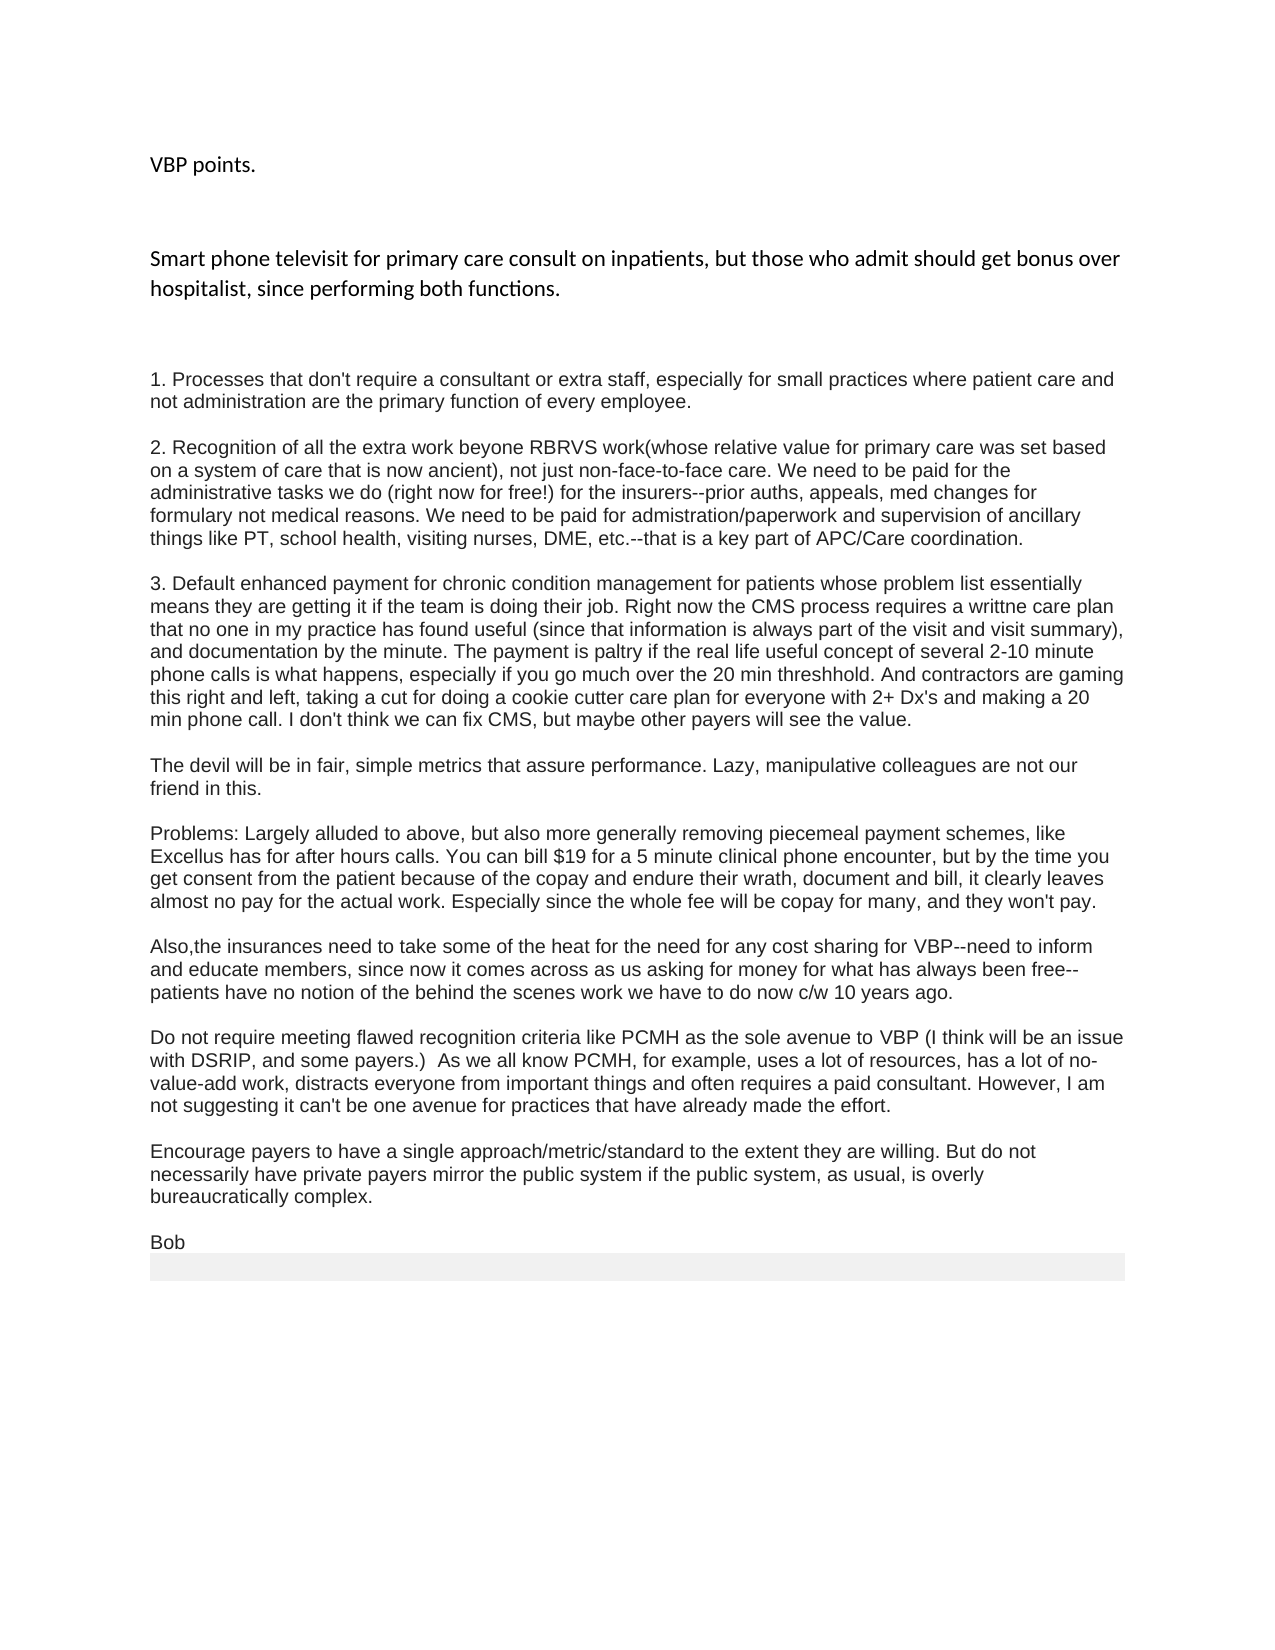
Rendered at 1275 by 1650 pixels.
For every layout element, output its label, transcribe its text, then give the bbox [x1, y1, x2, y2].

text Problems: Largely alluded to above, but also more generally removing piecemeal payment schemes, like Excellus has for after hours calls. You can bill $19 for a 5 minute clinical phone encounter, but by the time you get consent from the patient because of the copay and endure their wrath, document and bill, it clearly leaves almost no pay for the actual work. Especially since the whole fee will be copay for many, and they won't pay. [150, 822, 1125, 913]
text Bob [150, 1231, 1125, 1253]
text 1. Processes that don't require a consultant or extra staff, especially for small practices where patient care and not administration are the primary function of every employee. [150, 368, 1125, 413]
text 2. Recognition of all the extra work beyone RBRVS work(whose relative value for primary care was set based on a system of care that is now ancient), not just non-face-to-face care. We need to be paid for the administrative tasks we do (right now for free!) for the insurers--prior auths, appeals, med changes for formulary not medical reasons. We need to be paid for admistration/paperwork and supervision of ancillary things like PT, school health, visiting nurses, DME, etc.--that is a key part of APC/Care coordination. [150, 436, 1125, 549]
text Encourage payers to have a single approach/metric/standard to the extent they are willing. But do not necessarily have private payers mirror the public system if the public system, as usual, is overly bureaucratically complex. [150, 1140, 1125, 1208]
text VBP points. [150, 150, 1125, 178]
text Also,the insurances need to take some of the heat for the need for any cost sharing for VBP--need to inform and educate members, since now it comes across as us asking for money for what has always been free--patients have no notion of the behind the scenes work we have to do now c/w 10 years ago. [150, 935, 1125, 1003]
text 3. Default enhanced payment for chronic condition management for patients whose problem list essentially means they are getting it if the team is doing their job. Right now the CMS process requires a writtne care plan that no one in my practice has found useful (since that information is always part of the visit and visit summary), and documentation by the minute. The payment is paltry if the real life useful concept of several 2-10 minute phone calls is what happens, especially if you go much over the 20 min threshhold. And contractors are gaming this right and left, taking a cut for doing a cookie cutter care plan for everyone with 2+ Dx's and making a 20 min phone call. I don't think we can fix CMS, but maybe other payers will see the value. [150, 572, 1125, 731]
text The devil will be in fair, simple metrics that assure performance. Lazy, manipulative colleagues are not our friend in this. [150, 754, 1125, 799]
text Smart phone televisit for primary care consult on inpatients, but those who admit should get bonus over hospitalist, since performing both functions. [150, 244, 1125, 302]
text Do not require meeting flawed recognition criteria like PCMH as the sole avenue to VBP (I think will be an issue with DSRIP, and some payers.) As we all know PCMH, for example, uses a lot of resources, has a lot of no-value-add work, distracts everyone from important things and often requires a paid consultant. However, I am not suggesting it can't be one avenue for practices that have already made the effort. [150, 1026, 1125, 1117]
